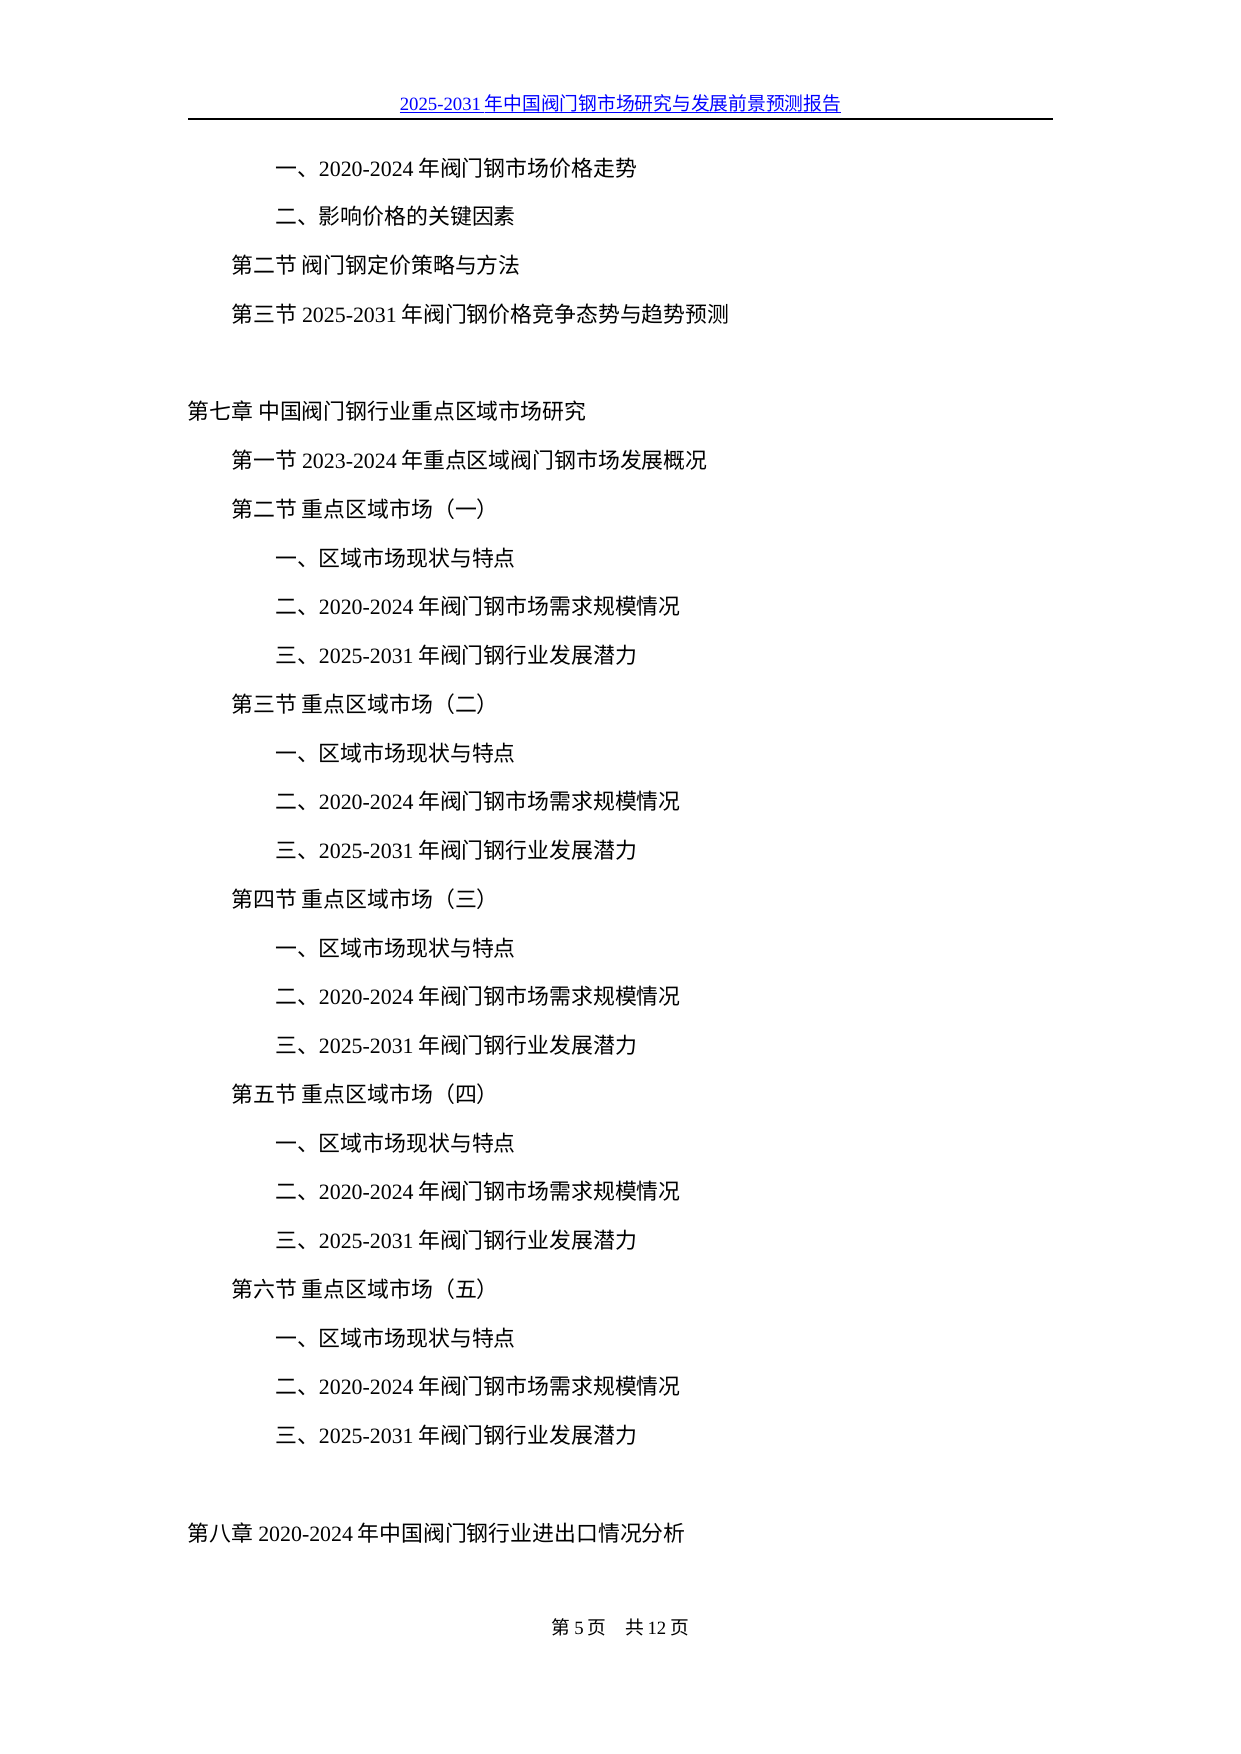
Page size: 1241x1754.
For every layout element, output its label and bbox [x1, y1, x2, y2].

text [187, 150, 1053, 1548]
